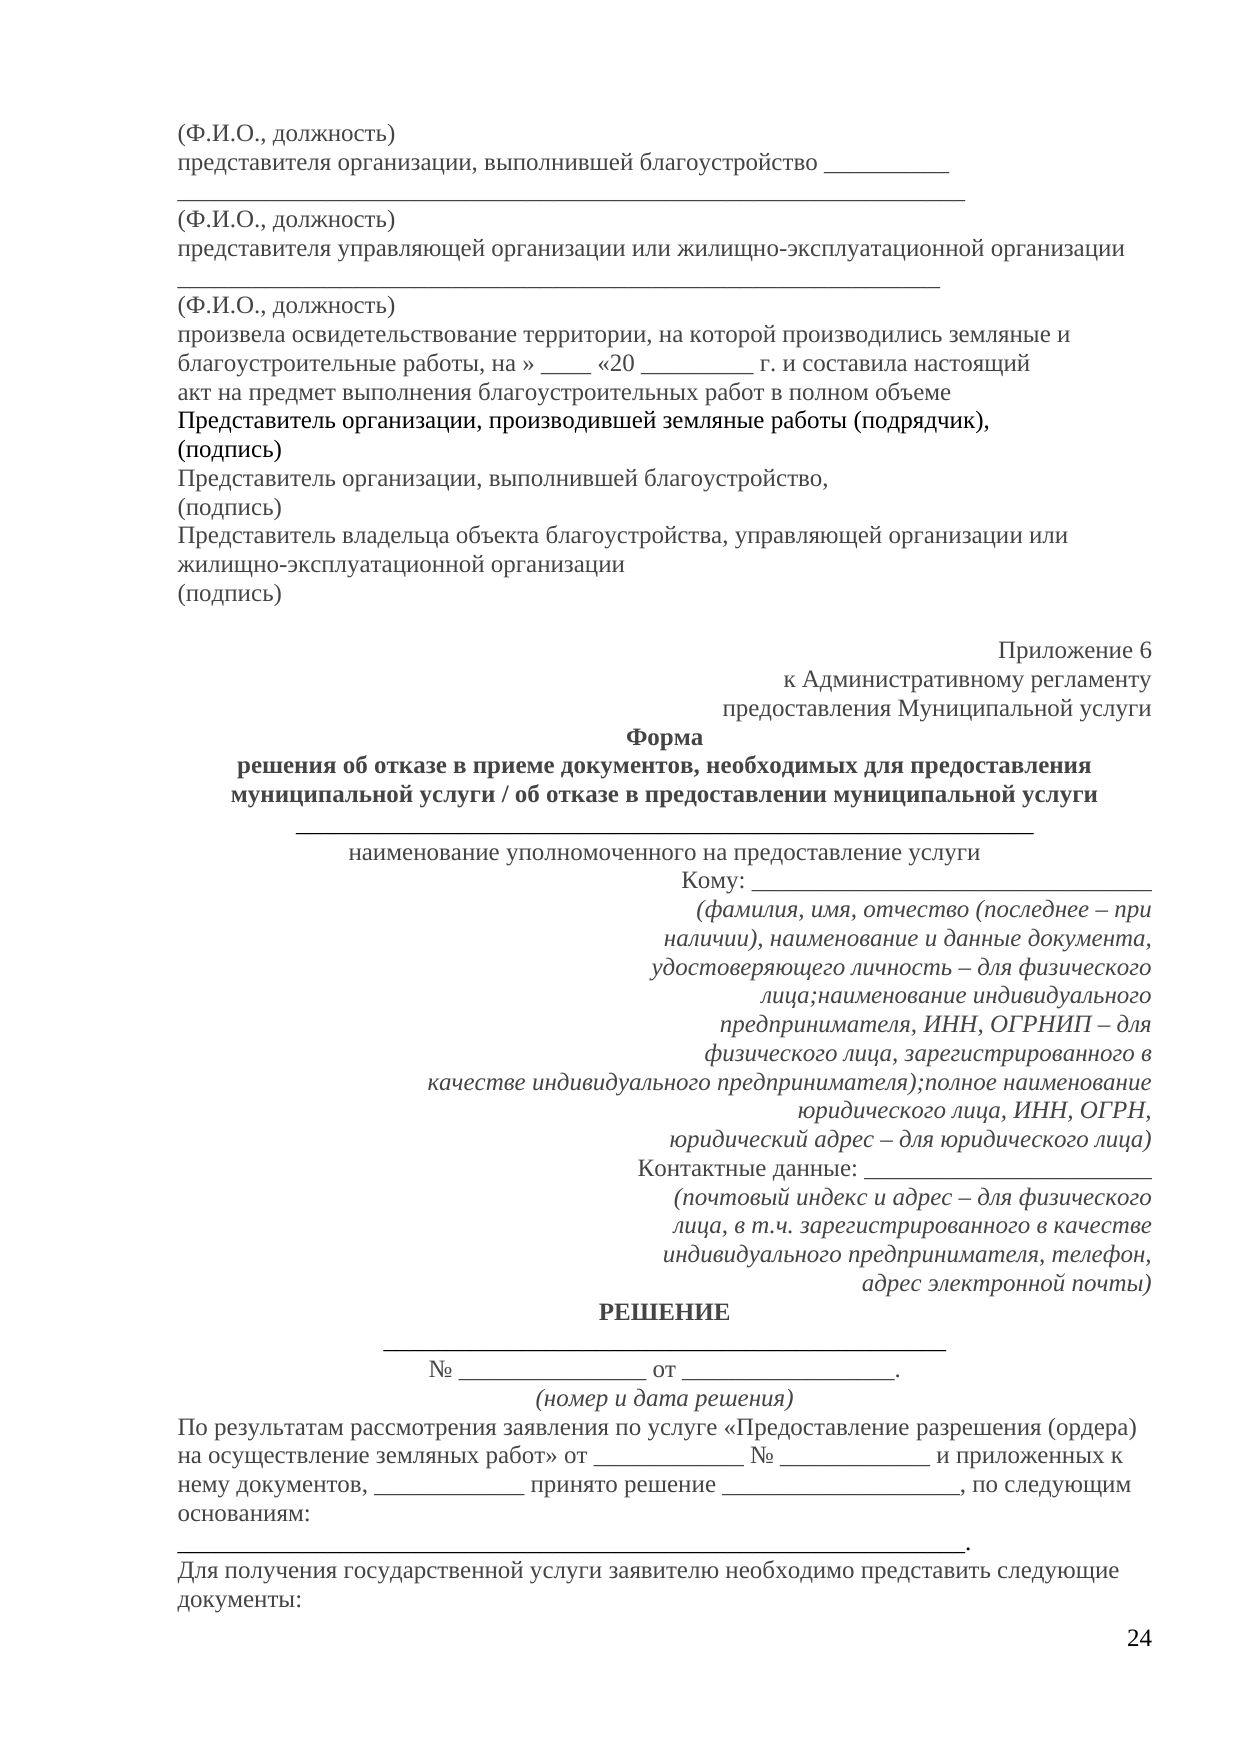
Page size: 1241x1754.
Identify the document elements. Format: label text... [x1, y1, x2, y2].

text Представитель владельца объекта благоустройства, управляющей организации или жилищно-эксплуатационной организации [177, 521, 1152, 578]
text Форма [177, 722, 1152, 751]
text Для получения государственной услуги заявителю необходимо представить следующие документы: [177, 1556, 1152, 1613]
text ___________________________________________________________ [177, 808, 1152, 837]
text (подпись) [177, 434, 1152, 463]
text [177, 176, 1152, 204]
text юридический адрес – для юридического лица) [177, 1124, 1152, 1153]
text решения об отказе в приеме документов, необходимых для предоставления муниципальной услуги / об отказе в предоставлении муниципальной услуги [177, 751, 1152, 808]
text (подпись) [177, 492, 1152, 521]
text Представитель организации, производившей земляные работы (подрядчик), [177, 406, 1152, 434]
text (почтовый индекс и адрес – для физического [177, 1182, 1152, 1211]
text к Административному регламенту [177, 664, 1152, 693]
text Кому: ________________________________ [177, 866, 1152, 894]
text лица;наименование индивидуального [177, 981, 1152, 1009]
text № _______________ от _________________. [177, 1354, 1152, 1383]
text лица, в т.ч. зарегистрированного в качестве [177, 1211, 1152, 1239]
text (номер и дата решения) [177, 1383, 1152, 1412]
text По результатам рассмотрения заявления по услуге «Предоставление разрешения (ордера) на осуществление земляных работ» от ____________ № ____________ и приложенных к нему документов, ____________ принято решение ___________________, по следующим основаниям: [177, 1412, 1152, 1527]
text адрес электронной почты) [177, 1268, 1152, 1297]
text представителя управляющей организации или жилищно-эксплуатационной организации _____________________________________________________________ [177, 233, 1152, 291]
text (Ф.И.О., должность) [177, 204, 1152, 233]
text произвела освидетельствование территории, на которой производились земляные и благоустроительные работы, на » ____ «20 _________ г. и составила настоящий [177, 319, 1152, 377]
text удостоверяющего личность – для физического [177, 952, 1152, 981]
text наличии), наименование и данные документа, [177, 923, 1152, 952]
text Представитель организации, выполнившей благоустройство, [177, 463, 1152, 492]
text индивидуального предпринимателя, телефон, [177, 1239, 1152, 1268]
text юридического лица, ИНН, ОГРН, [177, 1096, 1152, 1124]
text предпринимателя, ИНН, ОГРНИП – для [177, 1009, 1152, 1038]
text (Ф.И.О., должность) [177, 291, 1152, 319]
text Контактные данные: _______________________ [177, 1153, 1152, 1182]
text (Ф.И.О., должность) [177, 118, 1152, 147]
text предоставления Муниципальной услуги [177, 693, 1152, 722]
text (фамилия, имя, отчество (последнее – при [177, 894, 1152, 923]
text _______________________________________________________________. [177, 1527, 1152, 1556]
text Приложение 6 [177, 607, 1152, 664]
text представителя организации, выполнившей благоустройство __________ [177, 147, 1152, 176]
text акт на предмет выполнения благоустроительных работ в полном объеме [177, 377, 1152, 406]
text физического лица, зарегистрированного в [177, 1038, 1152, 1067]
text качестве индивидуального предпринимателя);полное наименование [177, 1067, 1152, 1096]
text РЕШЕНИЕ [177, 1297, 1152, 1326]
text _____________________________________________ [177, 1326, 1152, 1354]
text (подпись) [177, 578, 1152, 607]
text наименование уполномоченного на предоставление услуги [177, 837, 1152, 866]
